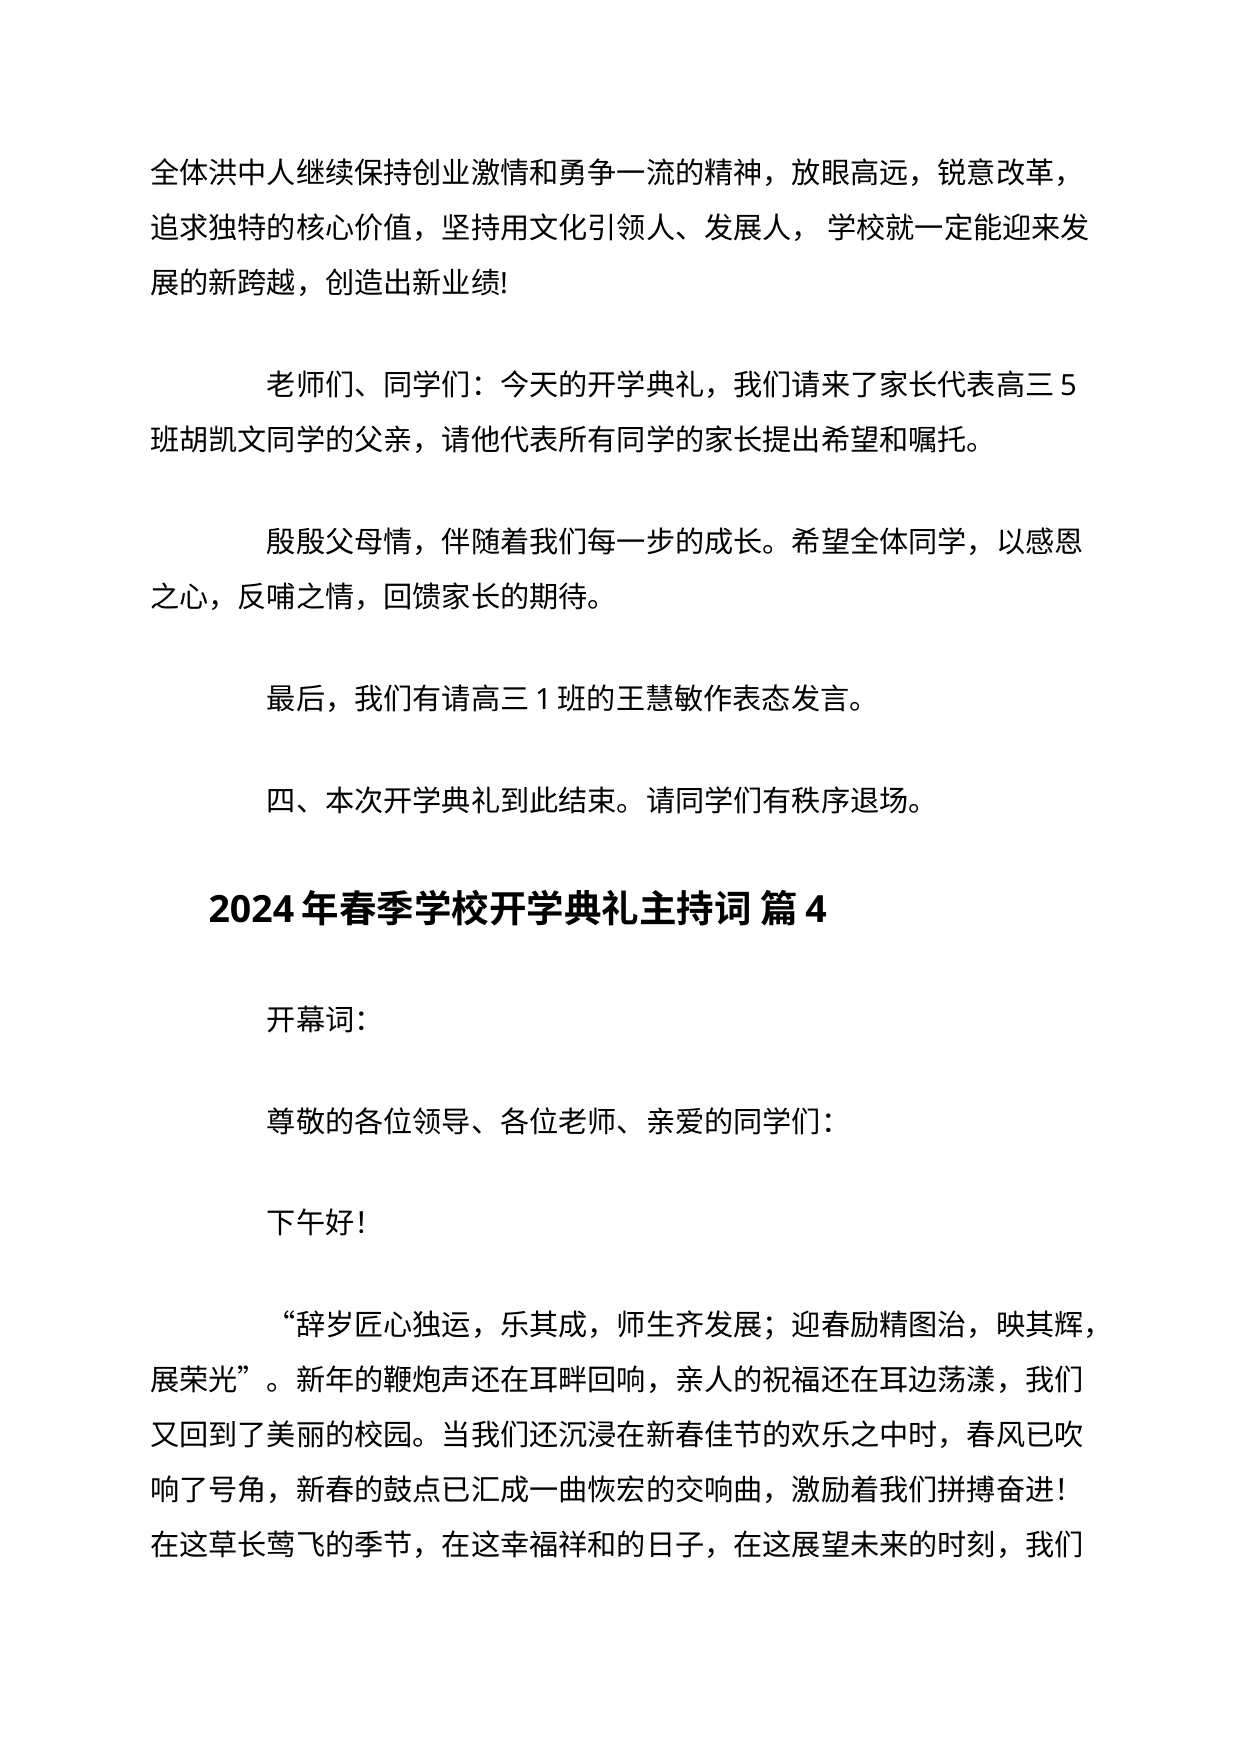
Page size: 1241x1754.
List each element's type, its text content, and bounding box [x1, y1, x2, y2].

text 2024年春季学校开学典礼主持词 篇4 [150, 879, 1090, 933]
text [150, 150, 1090, 302]
text 四、本次开学典礼到此结束。请同学们有秩序退场。 [150, 777, 1090, 819]
text 老师们、同学们：今天的开学典礼，我们请来了家长代表高三5班胡凯文同学的父亲，请他代表所有同学的家长提出希望和嘱托。 [150, 362, 1090, 459]
text 尊敬的各位领导、各位老师、亲爱的同学们： [150, 1098, 1090, 1141]
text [150, 1302, 1090, 1564]
text 下午好！ [150, 1200, 1090, 1242]
text 最后，我们有请高三1班的王慧敏作表态发言。 [150, 675, 1090, 718]
text 殷殷父母情，伴随着我们每一步的成长。希望全体同学，以感恩之心，反哺之情，回馈家长的期待。 [150, 518, 1090, 616]
text 开幕词： [150, 997, 1090, 1039]
